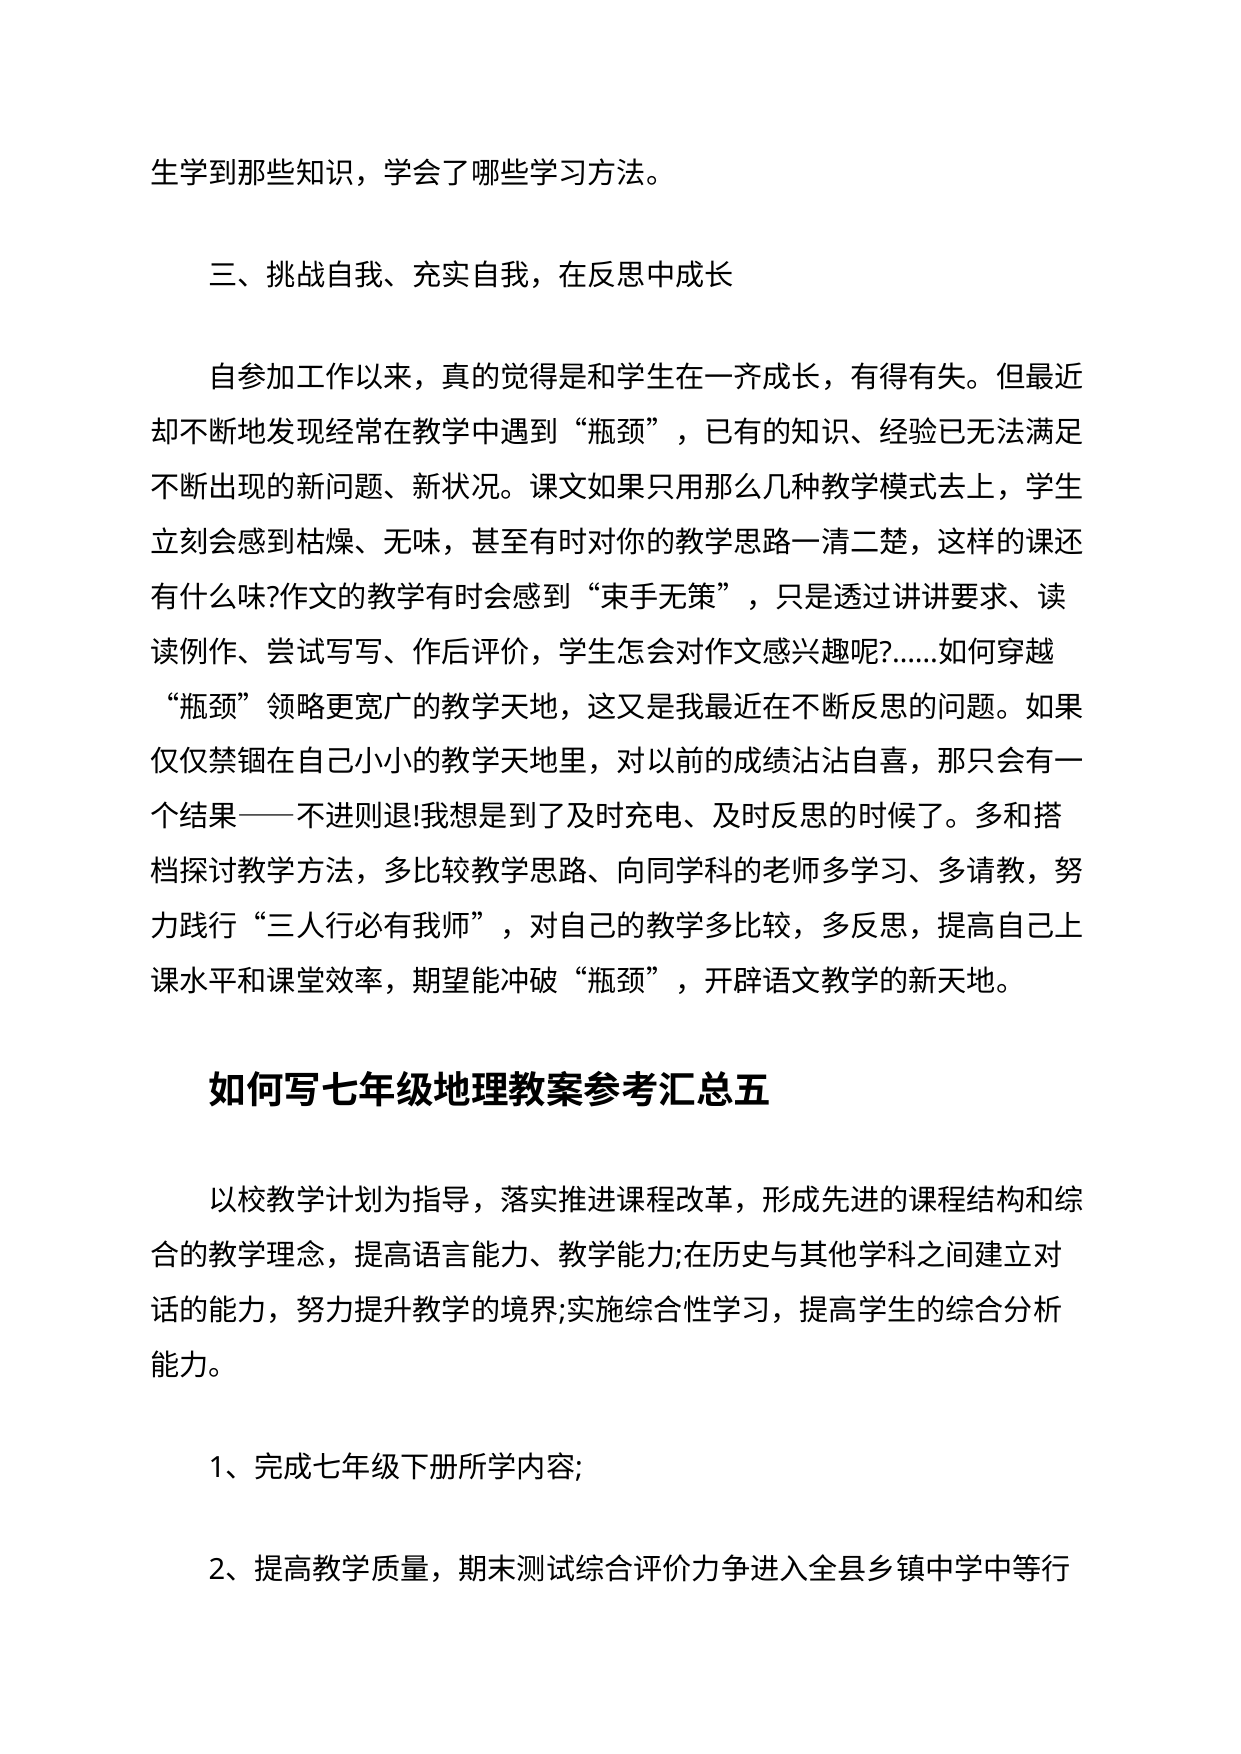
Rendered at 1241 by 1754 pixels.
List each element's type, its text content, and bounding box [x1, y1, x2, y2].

text 如何写七年级地理教案参考汇总五 [150, 1059, 1090, 1114]
text 三、挑战自我、充实自我，在反思中成长 [150, 252, 1090, 294]
text 自参加工作以来，真的觉得是和学生在一齐成长，有得有失。但最近却不断地发现经常在教学中遇到“瓶颈”，已有的知识、经验已无法满足不断出现的新问题、新状况。课文如果只用那么几种教学模式去上，学生立刻会感到枯燥、无味，甚至有时对你的教学思路一清二楚，这样的课还有什么味?作文的教学有时会感到“束手无策”，只是透过讲讲要求、读读例作、尝试写写、作后评价，学生怎会对作文感兴趣呢?……如何穿越“瓶颈”领略更宽广的教学天地，这又是我最近在不断反思的问题。如果仅仅禁锢在自己小小的教学天地里，对以前的成绩沾沾自喜，那只会有一个结果——不进则退!我想是到了及时充电、及时反思的时候了。多和搭档探讨教学方法，多比较教学思路、向同学科的老师多学习、多请教，努力践行“三人行必有我师”，对自己的教学多比较，多反思，提高自己上课水平和课堂效率，期望能冲破“瓶颈”，开辟语文教学的新天地。 [150, 353, 1090, 1000]
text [150, 150, 1090, 192]
text 1、完成七年级下册所学内容; [150, 1443, 1090, 1486]
text 以校教学计划为指导，落实推进课程改革，形成先进的课程结构和综合的教学理念，提高语言能力、教学能力;在历史与其他学科之间建立对话的能力，努力提升教学的境界;实施综合性学习，提高学生的综合分析能力。 [150, 1177, 1090, 1384]
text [150, 1546, 1090, 1588]
